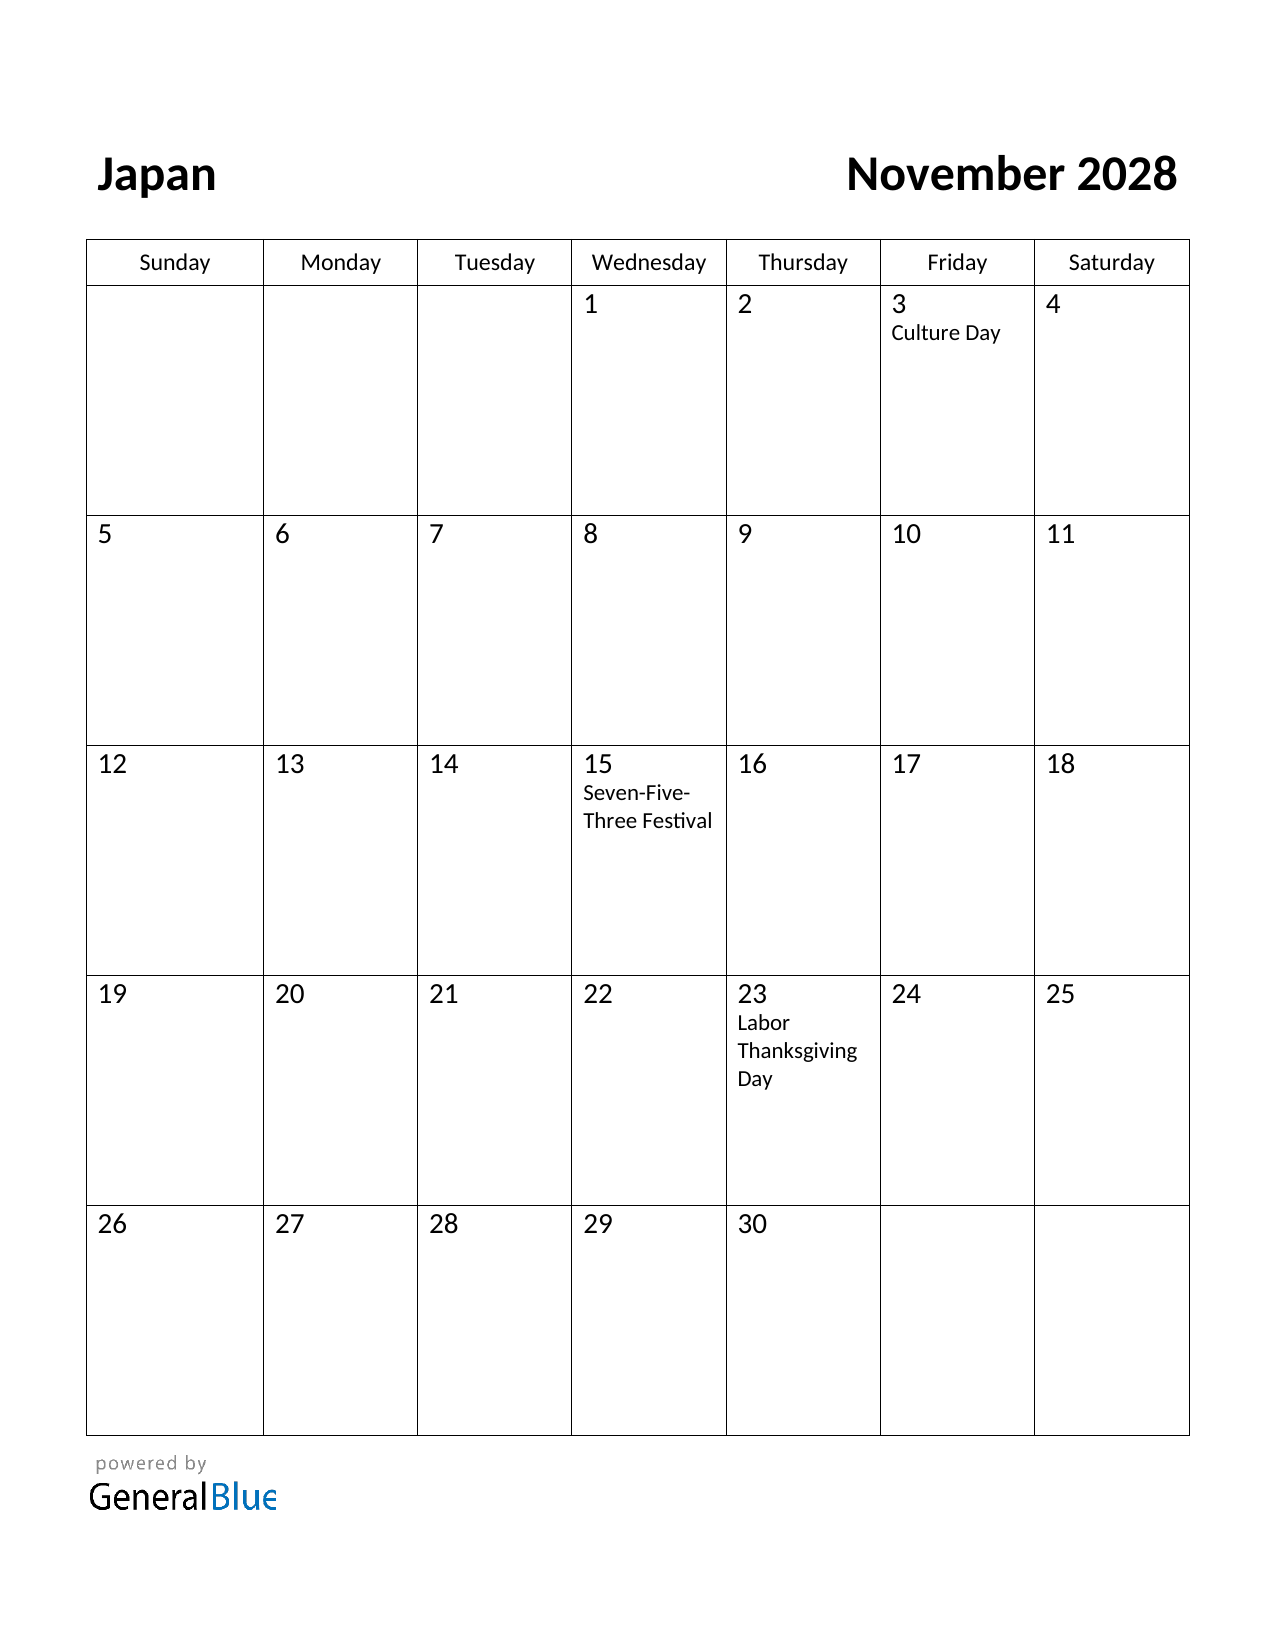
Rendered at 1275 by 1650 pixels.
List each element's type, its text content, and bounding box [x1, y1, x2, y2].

table_cell 20 [264, 976, 417, 1008]
table_cell [572, 318, 726, 514]
table_cell 17 [881, 746, 1034, 778]
table_header November 2028 [572, 105, 1189, 239]
table_cell 4 [1035, 286, 1189, 318]
table_cell [87, 548, 263, 744]
table_cell [418, 548, 571, 744]
table_header Japan [86, 105, 572, 239]
table_cell 25 [1035, 976, 1189, 1008]
table_cell [881, 778, 1034, 974]
table_cell Labor Thanksgiving Day [727, 1008, 880, 1204]
table_cell 16 [727, 746, 880, 778]
table_cell [1035, 778, 1189, 974]
table_cell [87, 1008, 263, 1204]
table_cell Tuesday [418, 240, 571, 284]
table_cell [572, 1238, 726, 1434]
table_cell 14 [418, 746, 571, 778]
table_cell 23 [727, 976, 880, 1008]
table_cell 9 [727, 516, 880, 548]
table_cell [1035, 318, 1189, 514]
table_cell 15 [572, 746, 726, 778]
table_cell 29 [572, 1206, 726, 1238]
table_cell 19 [87, 976, 263, 1008]
table_cell Seven-Five-Three Festival [572, 778, 726, 974]
table_cell 11 [1035, 516, 1189, 548]
table_cell Monday [264, 240, 417, 284]
table_cell Sunday [87, 240, 263, 284]
table_cell 12 [87, 746, 263, 778]
table_cell 10 [881, 516, 1034, 548]
table_cell [87, 778, 263, 974]
table_cell 6 [264, 516, 417, 548]
table_cell Thursday [727, 240, 880, 284]
table_cell 7 [418, 516, 571, 548]
table_cell 13 [264, 746, 417, 778]
table_cell [87, 286, 263, 318]
table_cell [264, 548, 417, 744]
table_cell 2 [727, 286, 880, 318]
table_cell Culture Day [881, 318, 1034, 514]
table_cell [881, 1206, 1034, 1238]
table_cell [1035, 1008, 1189, 1204]
table_cell [881, 1008, 1034, 1204]
table_cell 27 [264, 1206, 417, 1238]
table_cell [418, 318, 571, 514]
table_cell [264, 1008, 417, 1204]
table_cell Saturday [1035, 240, 1189, 284]
table_cell 8 [572, 516, 726, 548]
table_cell 24 [881, 976, 1034, 1008]
table_cell 1 [572, 286, 726, 318]
table_cell [86, 1436, 1189, 1534]
table_cell [572, 548, 726, 744]
table_cell [264, 286, 417, 318]
table_cell 18 [1035, 746, 1189, 778]
table_cell [1035, 1206, 1189, 1238]
table_cell Wednesday [572, 240, 726, 284]
table_cell [264, 778, 417, 974]
table_cell [264, 318, 417, 514]
table_cell 30 [727, 1206, 880, 1238]
picture [88, 1452, 276, 1515]
table_cell [727, 1238, 880, 1434]
table_cell [727, 548, 880, 744]
table_cell [87, 318, 263, 514]
table_cell [881, 1238, 1034, 1434]
table_cell [727, 778, 880, 974]
table_cell [881, 548, 1034, 744]
table_cell [87, 1238, 263, 1434]
table_cell 26 [87, 1206, 263, 1238]
table_cell [418, 778, 571, 974]
table_cell 22 [572, 976, 726, 1008]
table_cell [1035, 1238, 1189, 1434]
table_cell [418, 286, 571, 318]
table_cell [264, 1238, 417, 1434]
table_cell [727, 318, 880, 514]
table_cell 28 [418, 1206, 571, 1238]
table_cell 21 [418, 976, 571, 1008]
table_cell [572, 1008, 726, 1204]
table_cell [418, 1238, 571, 1434]
table_cell 5 [87, 516, 263, 548]
table_cell [418, 1008, 571, 1204]
table_cell [1035, 548, 1189, 744]
table_cell Friday [881, 240, 1034, 284]
table_cell 3 [881, 286, 1034, 318]
